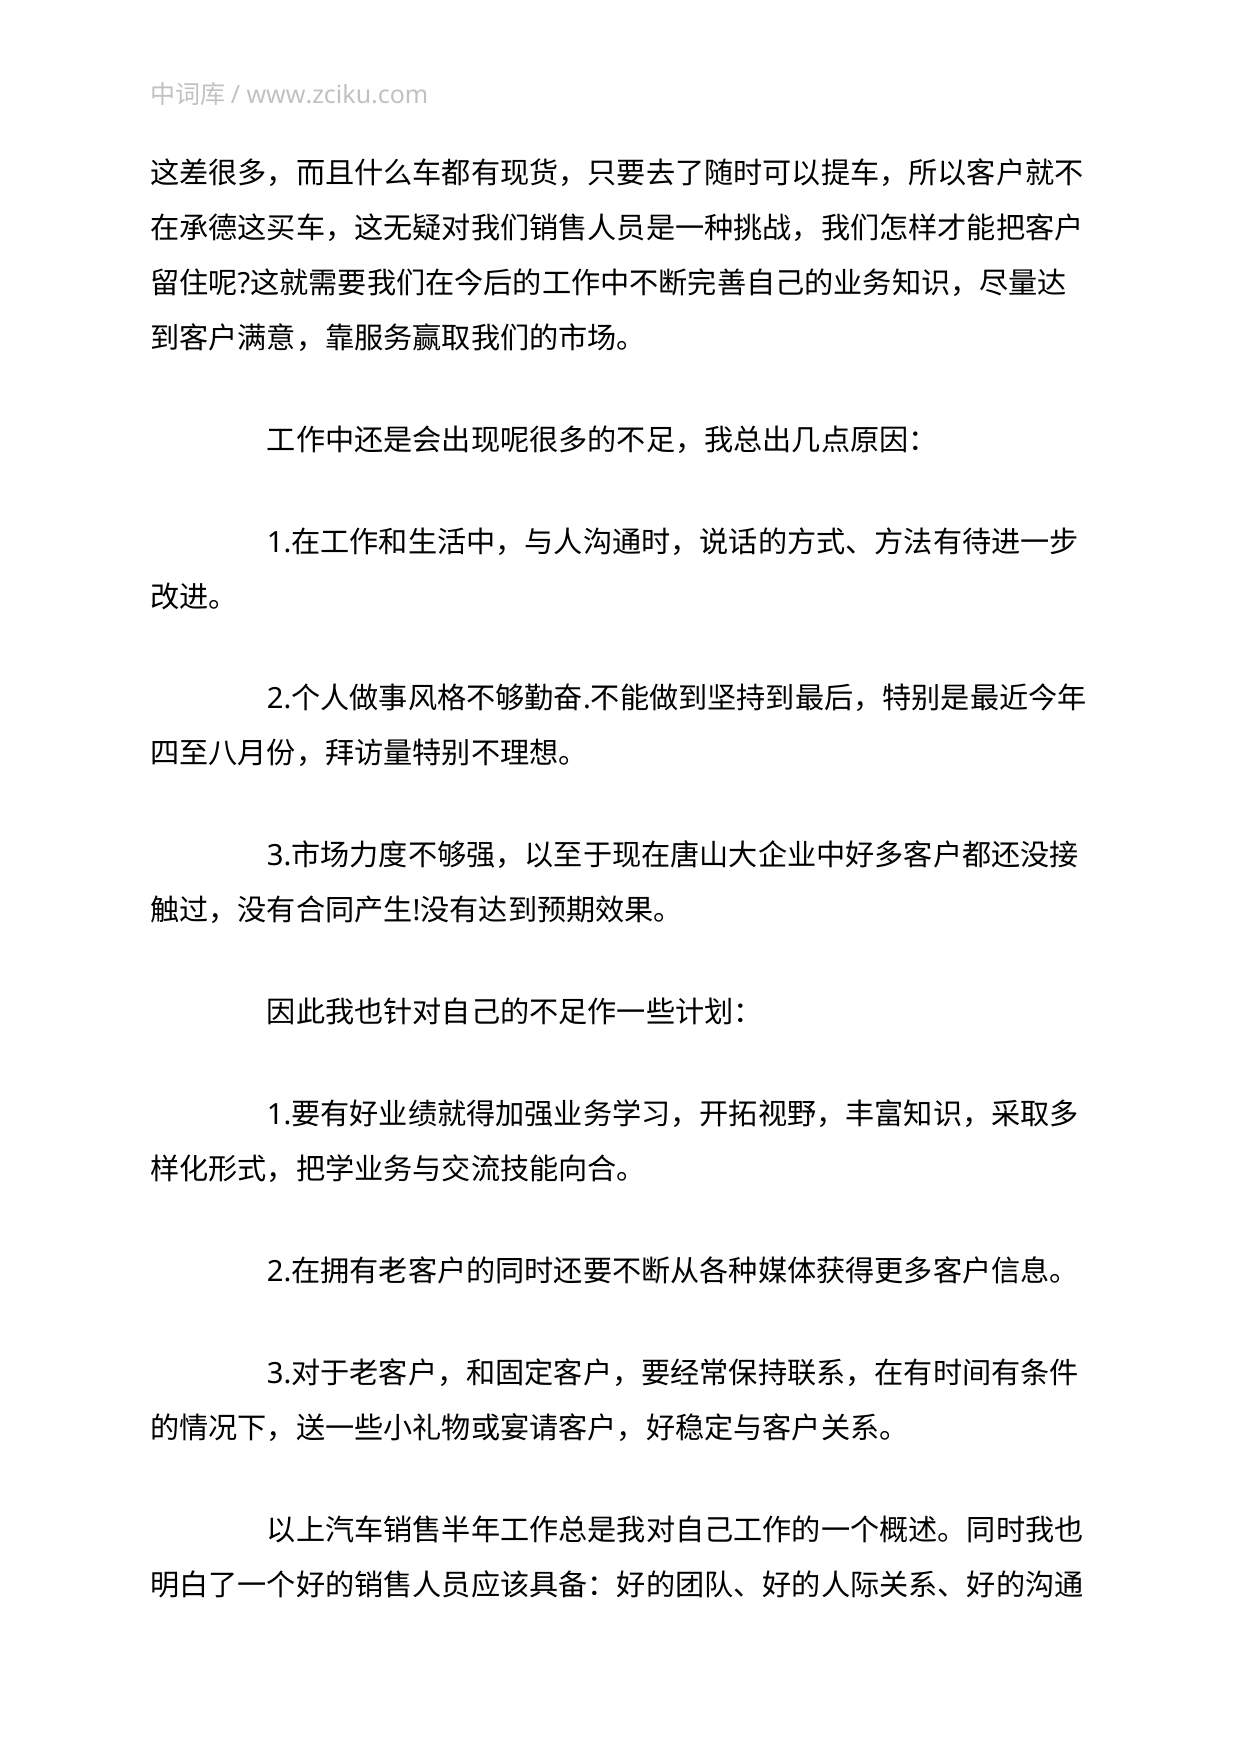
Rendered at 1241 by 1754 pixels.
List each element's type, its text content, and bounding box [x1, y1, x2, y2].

text 工作中还是会出现呢很多的不足，我总出几点原因： [150, 417, 1090, 459]
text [150, 150, 1090, 357]
text 因此我也针对自己的不足作一些计划： [150, 989, 1090, 1031]
text 2.个人做事风格不够勤奋.不能做到坚持到最后，特别是最近今年四至八月份，拜访量特别不理想。 [150, 675, 1090, 772]
text 1.要有好业绩就得加强业务学习，开拓视野，丰富知识，采取多样化形式，把学业务与交流技能向合。 [150, 1091, 1090, 1188]
text 2.在拥有老客户的同时还要不断从各种媒体获得更多客户信息。 [150, 1247, 1090, 1290]
text 3.市场力度不够强，以至于现在唐山大企业中好多客户都还没接触过，没有合同产生!没有达到预期效果。 [150, 832, 1090, 929]
text 1.在工作和生活中，与人沟通时，说话的方式、方法有待进一步改进。 [150, 518, 1090, 616]
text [150, 1506, 1090, 1603]
text 3.对于老客户，和固定客户，要经常保持联系，在有时间有条件的情况下，送一些小礼物或宴请客户，好稳定与客户关系。 [150, 1349, 1090, 1447]
